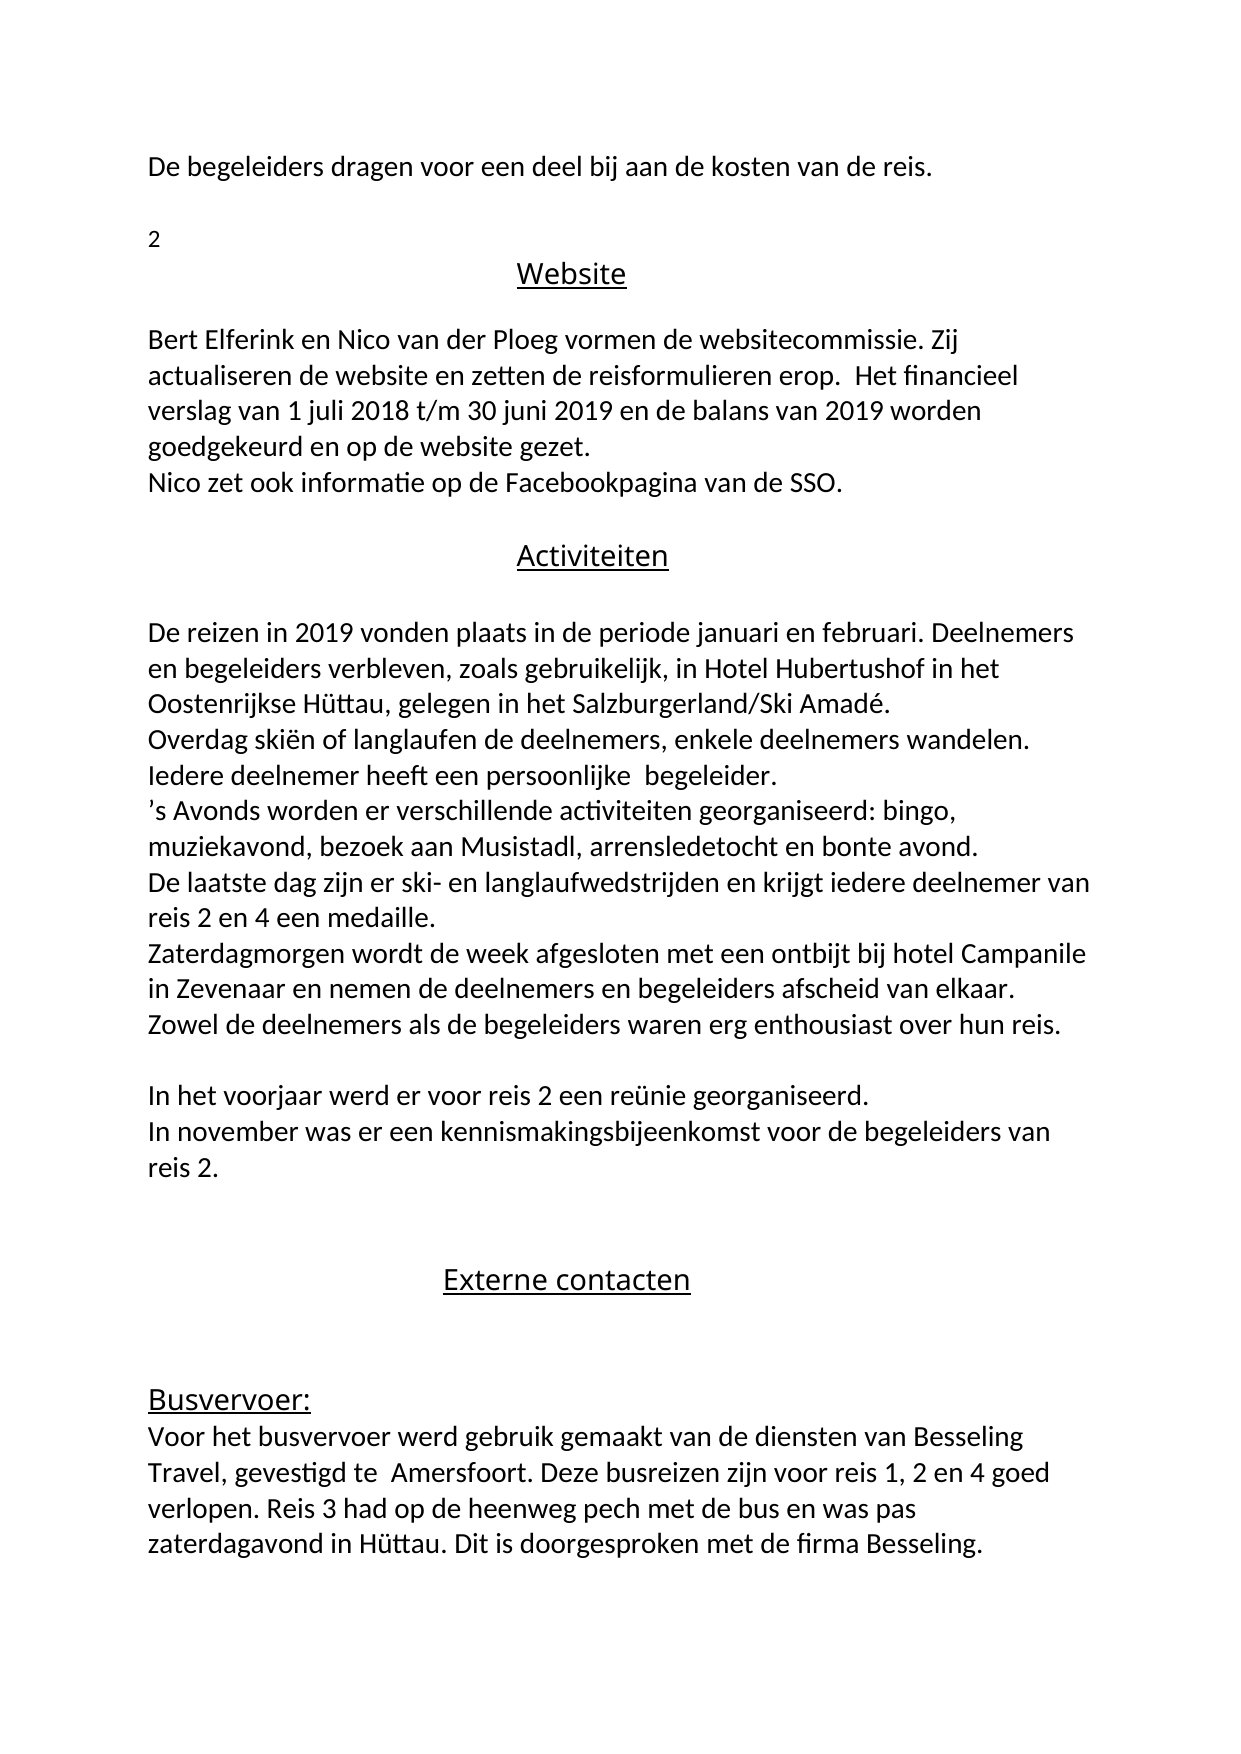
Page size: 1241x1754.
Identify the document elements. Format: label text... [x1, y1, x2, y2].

text Busvervoer: [148, 1379, 1092, 1418]
text Zaterdagmorgen wordt de week afgesloten met een ontbijt bij hotel Campanile in Zevenaar en nemen de deelnemers en begeleiders afscheid van elkaar. [148, 935, 1092, 1006]
text De begeleiders dragen voor een deel bij aan de kosten van de reis. [148, 148, 1092, 183]
text Activiteiten [443, 535, 1092, 575]
text Website [443, 253, 1092, 293]
text Nico zet ook informatie op de Facebookpagina van de SSO. [148, 464, 1092, 499]
text Voor het busvervoer werd gebruik gemaakt van de diensten van Besseling Travel, gevestigd te Amersfoort. Deze busreizen zijn voor reis 1, 2 en 4 goed verlopen. Reis 3 had op de heenweg pech met de bus en was pas zaterdagavond in Hüttau. Dit is doorgesproken met de firma Besseling. [148, 1418, 1092, 1561]
text Zowel de deelnemers als de begeleiders waren erg enthousiast over hun reis. [148, 1006, 1092, 1042]
text De reizen in 2019 vonden plaats in de periode januari en februari. Deelnemers en begeleiders verbleven, zoals gebruikelijk, in Hotel Hubertushof in het Oostenrijkse Hüttau, gelegen in het Salzburgerland/Ski Amadé. [148, 614, 1092, 721]
text Bert Elferink en Nico van der Ploeg vormen de websitecommissie. Zij actualiseren de website en zetten de reisformulieren erop. Het financieel verslag van 1 juli 2018 t/m 30 juni 2019 en de balans van 2019 worden goedgekeurd en op de website gezet. [148, 321, 1092, 464]
text In het voorjaar werd er voor reis 2 een reünie georganiseerd. [148, 1077, 1092, 1113]
text De laatste dag zijn er ski- en langlaufwedstrijden en krijgt iedere deelnemer van reis 2 en 4 een medaille. [148, 864, 1092, 935]
text In november was er een kennismakingsbijeenkomst voor de begeleiders van reis 2. [148, 1113, 1092, 1184]
text 2 [148, 223, 1092, 253]
text ’s Avonds worden er verschillende activiteiten georganiseerd: bingo, muziekavond, bezoek aan Musistadl, arrensledetocht en bonte avond. [148, 792, 1092, 864]
text Overdag skiën of langlaufen de deelnemers, enkele deelnemers wandelen. Iedere deelnemer heeft een persoonlijke begeleider. [148, 721, 1092, 792]
text Externe contacten [369, 1260, 1092, 1299]
